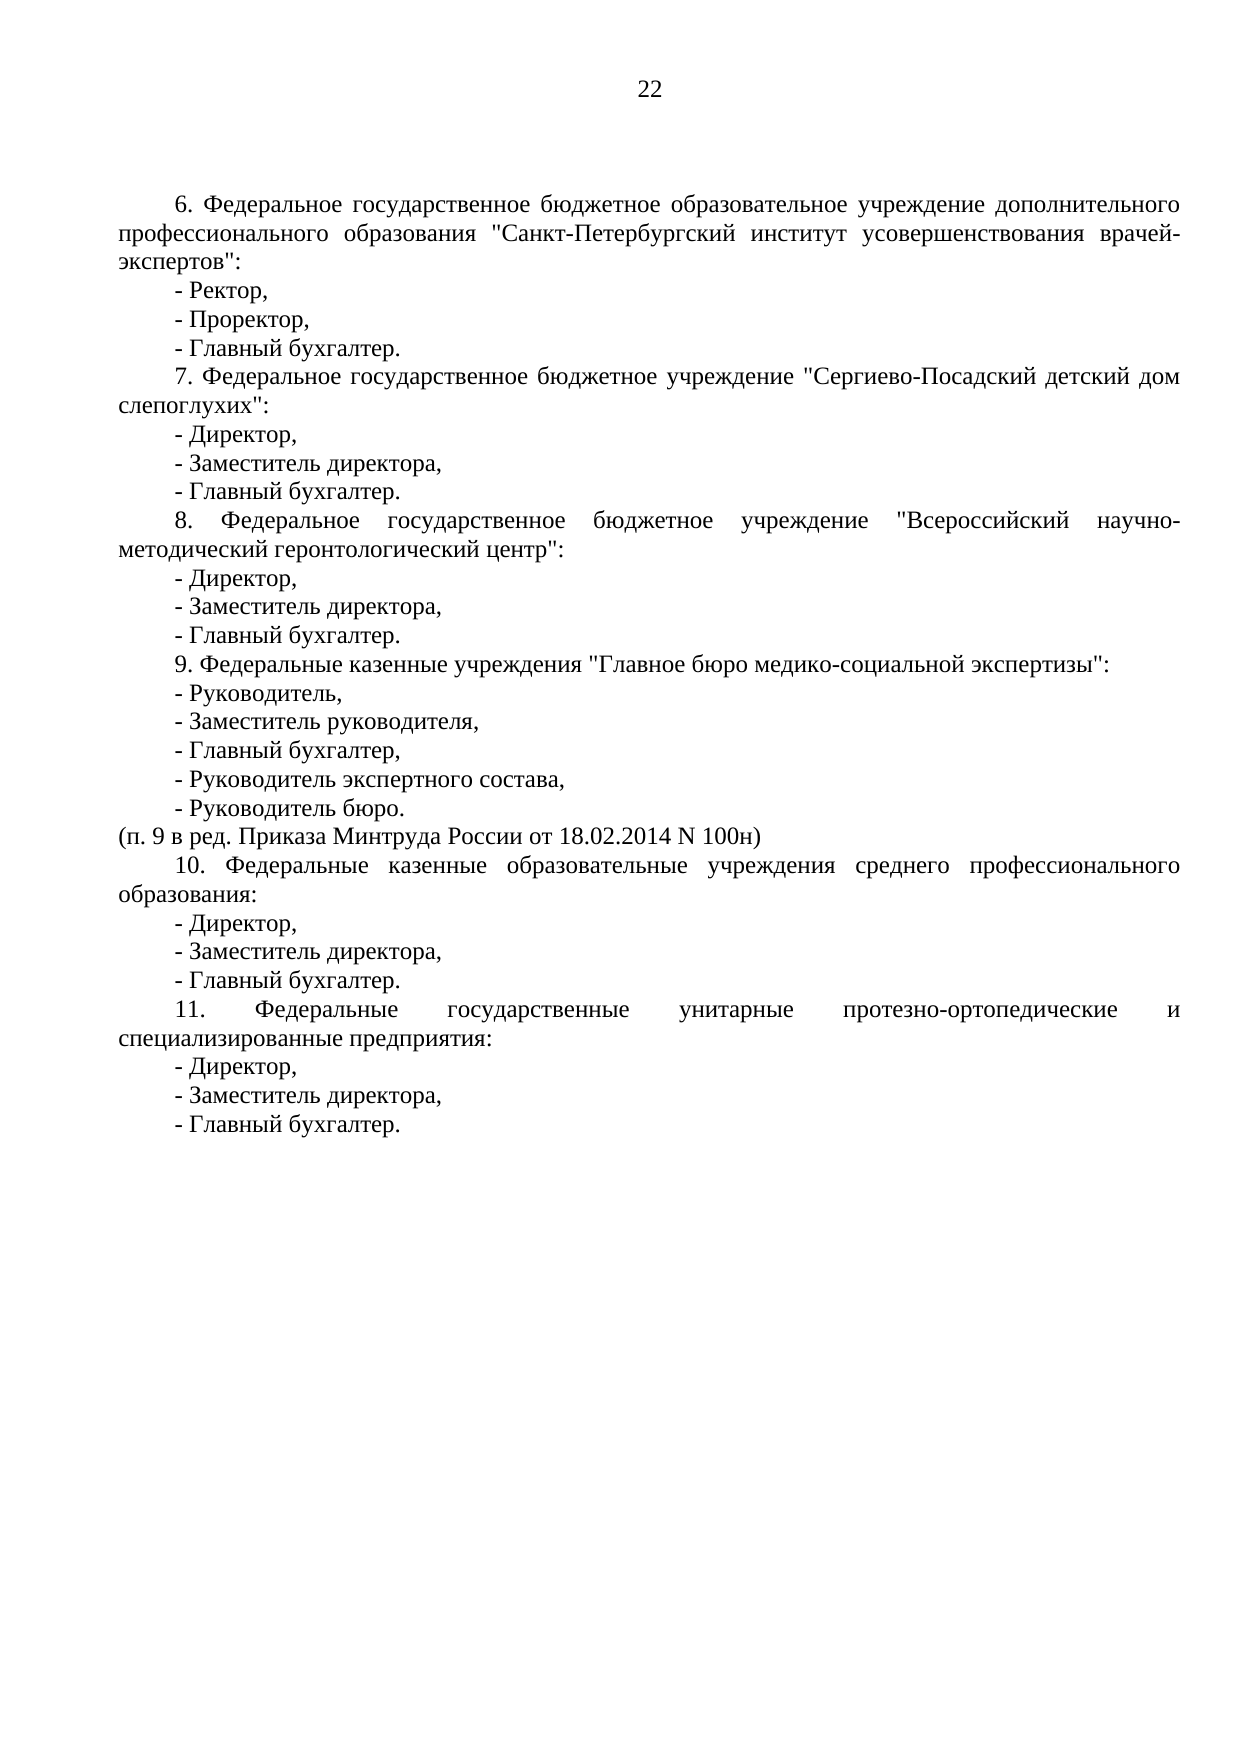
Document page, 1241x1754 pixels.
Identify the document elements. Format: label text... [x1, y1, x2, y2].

text (п. 9 в ред. Приказа Минтруда России от 18.02.2014 N 100н) [118, 821, 1181, 850]
text - Заместитель директора, [118, 591, 1181, 620]
text - Главный бухгалтер, [118, 735, 1181, 764]
text - Главный бухгалтер. [118, 965, 1181, 994]
text 11. Федеральные государственные унитарные протезно-ортопедические и специализированные предприятия: [118, 994, 1181, 1051]
text 10. Федеральные казенные образовательные учреждения среднего профессионального образования: [118, 850, 1181, 908]
text - Заместитель директора, [118, 1080, 1181, 1109]
text 6. Федеральное государственное бюджетное образовательное учреждение дополнительного профессионального образования "Санкт-Петербургский институт усовершенствования врачей-экспертов": [118, 189, 1181, 275]
text - Руководитель бюро. [118, 793, 1181, 821]
text - Заместитель руководителя, [118, 706, 1181, 735]
text - Ректор, [118, 275, 1181, 304]
text - Главный бухгалтер. [118, 620, 1181, 649]
text - Директор, [118, 1051, 1181, 1080]
text - Главный бухгалтер. [118, 476, 1181, 505]
text 7. Федеральное государственное бюджетное учреждение "Сергиево-Посадский детский дом слепоглухих": [118, 361, 1181, 419]
text - Руководитель экспертного состава, [118, 764, 1181, 793]
text - Главный бухгалтер. [118, 333, 1181, 361]
text - Директор, [118, 908, 1181, 936]
text - Заместитель директора, [118, 936, 1181, 965]
text - Директор, [118, 563, 1181, 591]
text 9. Федеральные казенные учреждения "Главное бюро медико-социальной экспертизы": [118, 649, 1181, 678]
text - Проректор, [118, 304, 1181, 333]
text - Главный бухгалтер. [118, 1109, 1181, 1138]
text - Руководитель, [118, 678, 1181, 706]
text - Заместитель директора, [118, 448, 1181, 476]
text - Директор, [118, 419, 1181, 448]
text 8. Федеральное государственное бюджетное учреждение "Всероссийский научно-методический геронтологический центр": [118, 505, 1181, 563]
